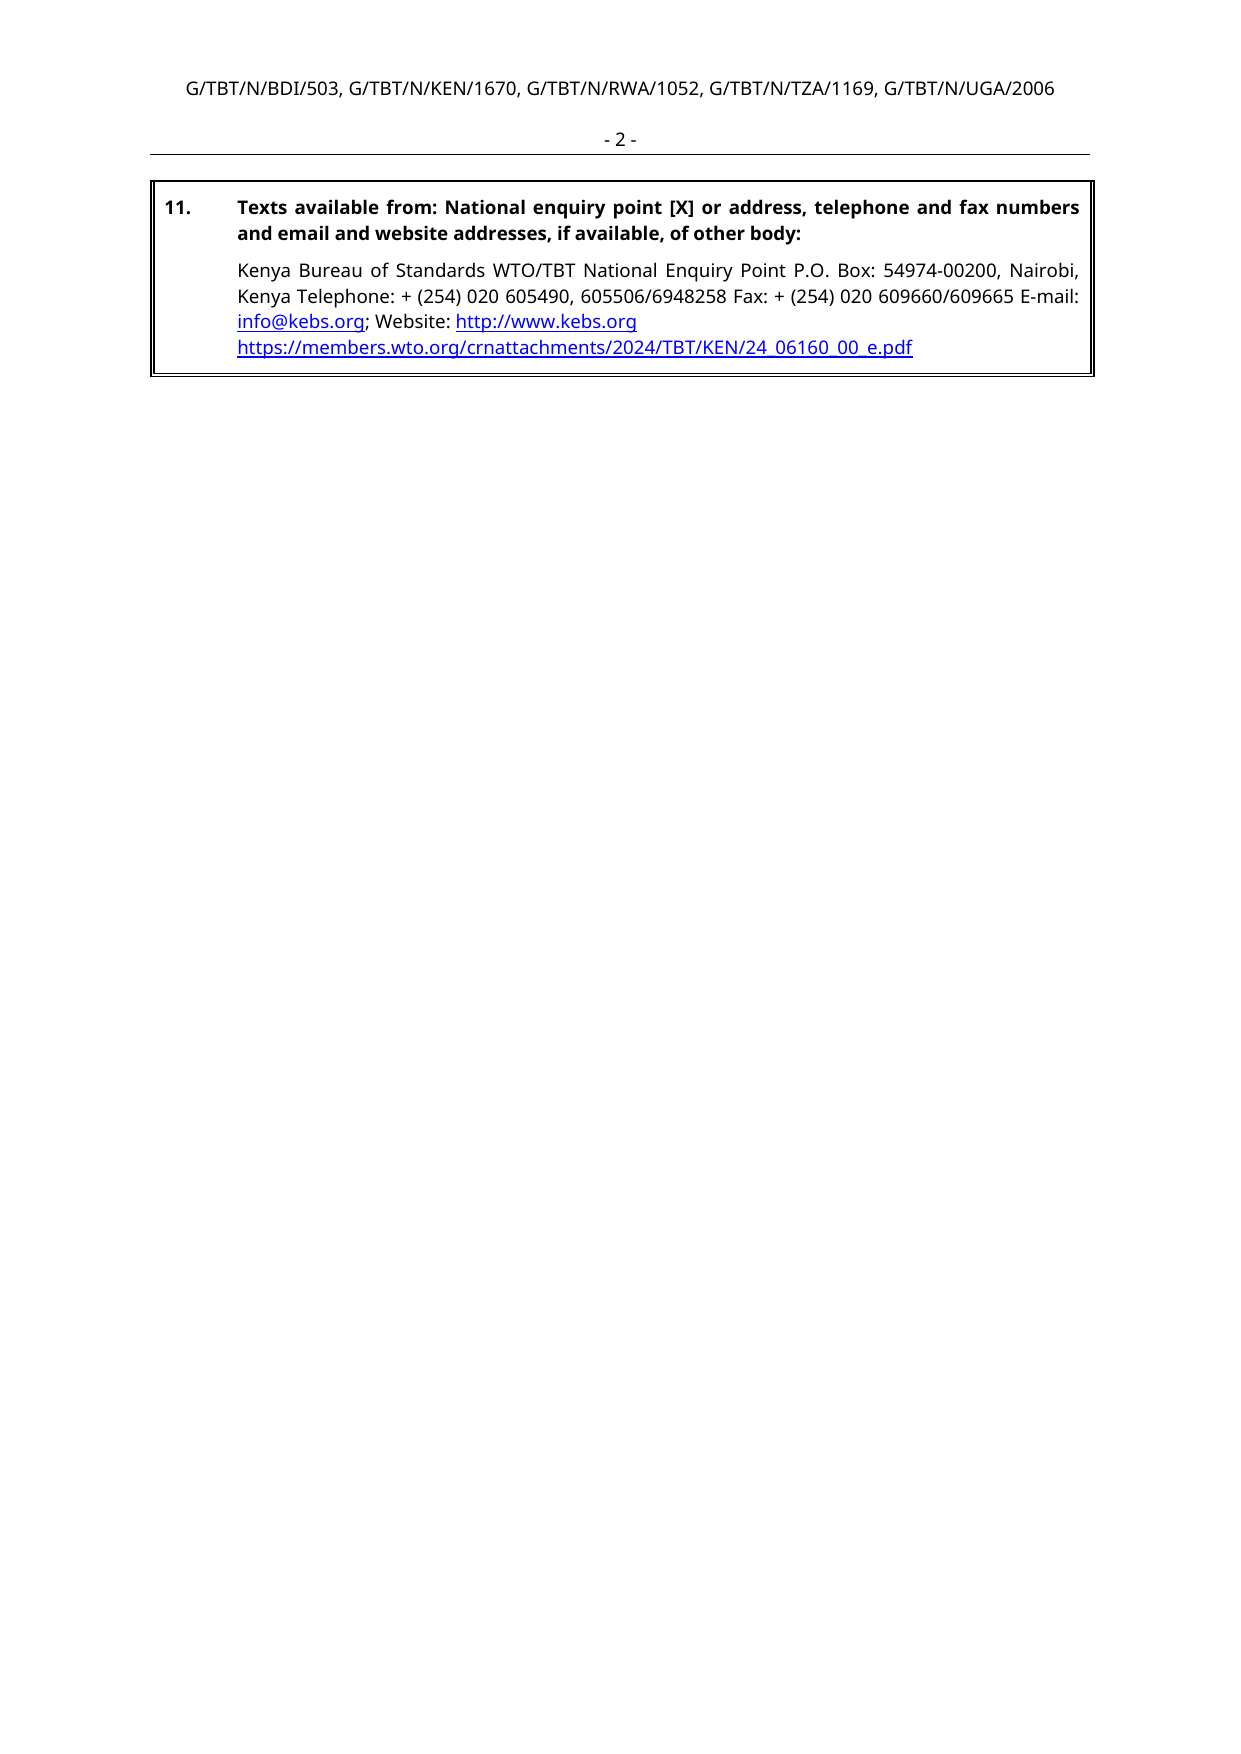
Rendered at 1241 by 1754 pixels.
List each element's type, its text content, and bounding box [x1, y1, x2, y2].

table_cell 11. [155, 182, 225, 372]
table_cell Texts available from: National enquiry point [X] or address, telephone and fax numbers and email and website addresses, if available, of other body: Kenya Bureau of Standards WTO/TBT National Enquiry Point P.O. Box: 54974-00200, Nairobi, Kenya Telephone: + (254) 020 605490, 605506/6948258 Fax: + (254) 020 609660/609665 E-mail: info@kebs.org; Website: http://www.kebs.org https://members.wto.org/crnattachments/2024/TBT/KEN/24_06160_00_e.pdf [225, 182, 1090, 372]
